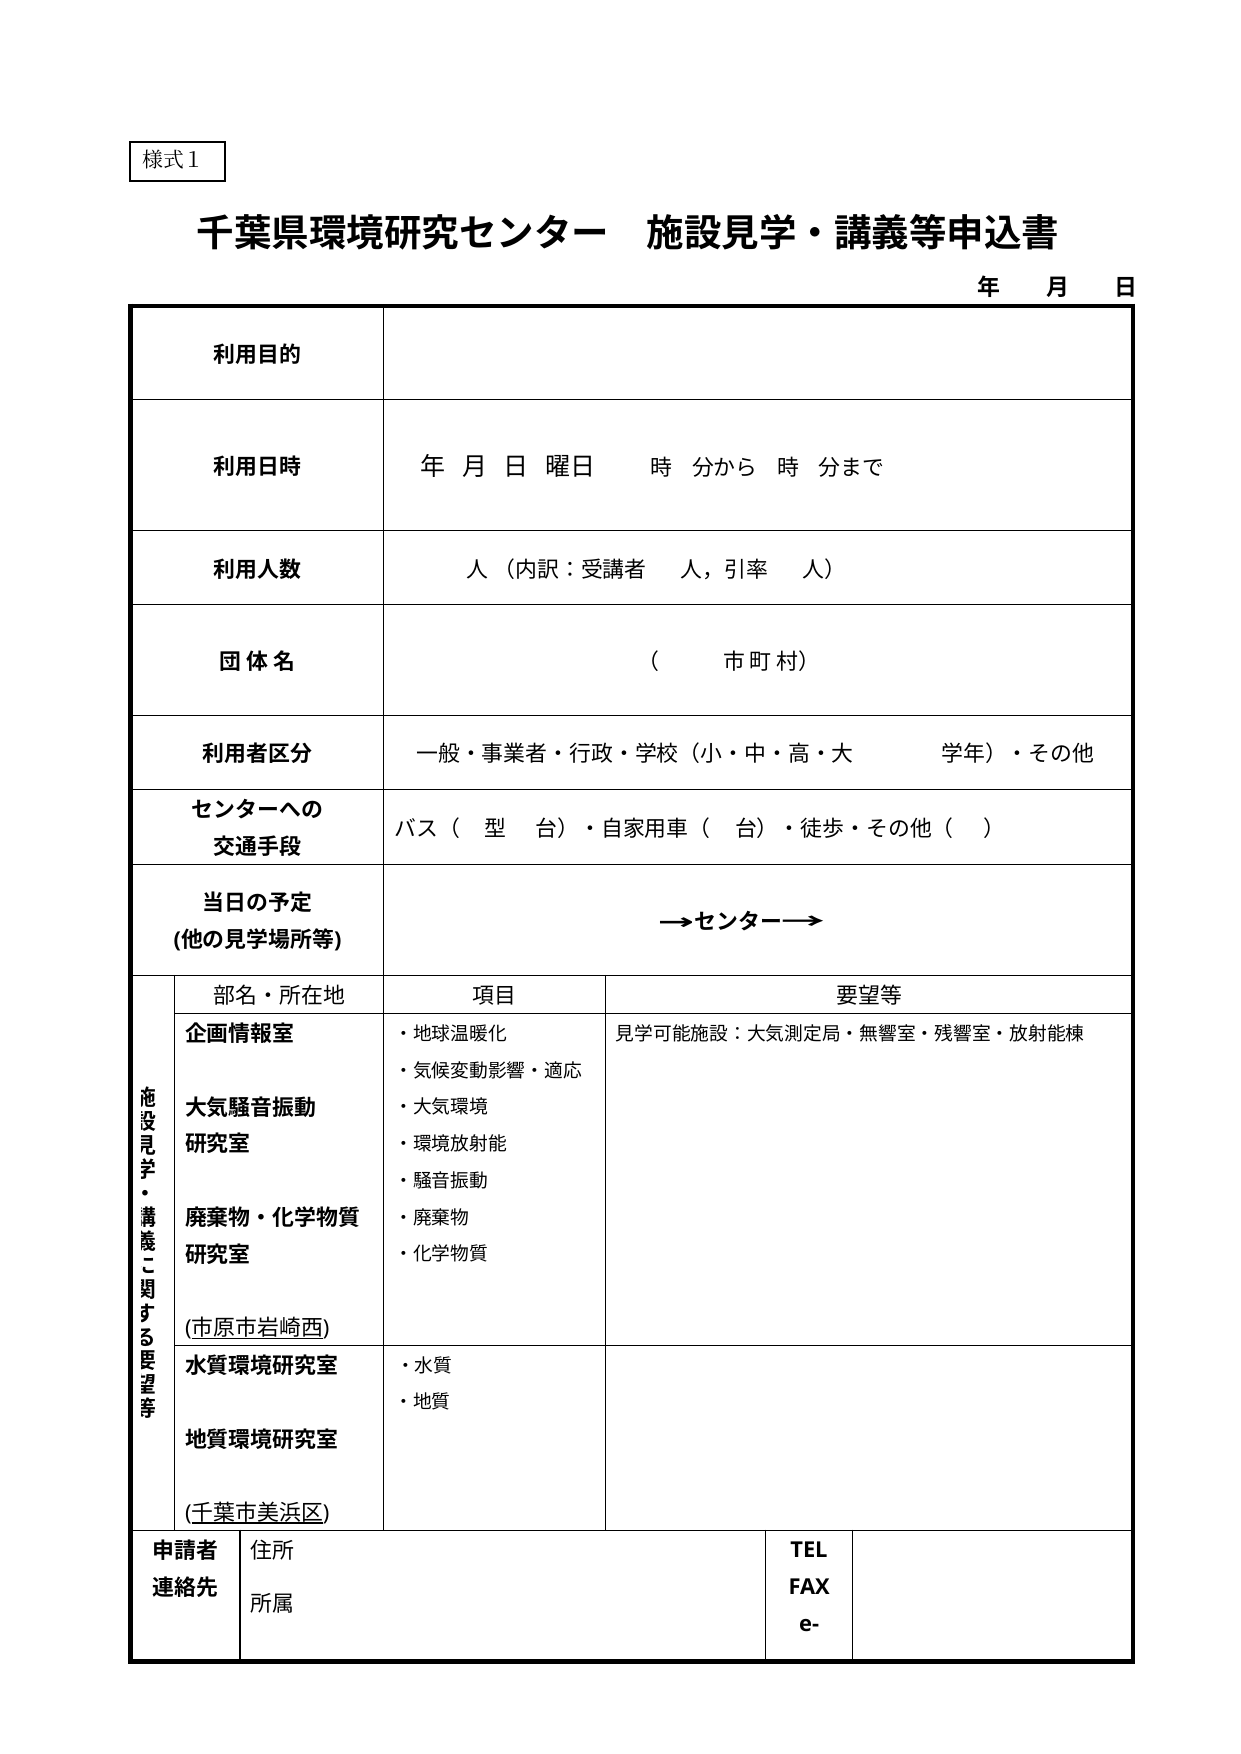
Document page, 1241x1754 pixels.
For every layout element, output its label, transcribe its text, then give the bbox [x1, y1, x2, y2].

table_cell 企画情報室 大気騒音振動 研究室 廃棄物・化学物質 研究室 () [175, 1014, 383, 1344]
table_cell ・水質 ・地質 [384, 1346, 605, 1529]
table_cell 利用者区分 [133, 716, 383, 789]
table_cell 年 月 日 曜日 時 分から 時 分まで [384, 400, 1131, 529]
table_header 利用目的 [133, 308, 383, 398]
table_cell 申請者 連絡先 [133, 1531, 239, 1659]
table_cell 団 体 名 [133, 605, 383, 714]
table_cell 見学可能施設：大気測定局・無響室・残響室・放射能棟 [606, 1014, 1131, 1344]
table_cell [853, 1531, 1131, 1659]
table_cell ・地球温暖化 ・気候変動影響・適応 ・大気環境 ・環境放射能 ・騒音振動 ・廃棄物 ・化学物質 [384, 1014, 605, 1344]
table_cell 水質環境研究室 地質環境研究室 () [175, 1346, 383, 1529]
table_cell 利用人数 [133, 531, 383, 604]
table_cell 当日の予定 (他の見学場所等) [133, 865, 383, 975]
table_cell 利用日時 [133, 400, 383, 529]
table_cell （ 市 町 村） [384, 605, 1131, 714]
table_cell [606, 1346, 1131, 1529]
table_cell 施設見学・講義に関する要望等 [133, 976, 174, 1529]
text 千葉県環境研究センター 施設見学・講義等申込書 [118, 193, 1137, 267]
table_cell センターへの 交通手段 [133, 790, 383, 863]
table_cell バス（ 型 台）・自家用車（ 台）・徒歩・その他（ ） [384, 790, 1131, 863]
table_cell →センター→ [384, 865, 1131, 975]
table_cell 人 （内訳：受講者 人，引率 人） [384, 531, 1131, 604]
table_header [384, 308, 1131, 398]
table_cell 部名・所在地 [175, 976, 383, 1013]
table_cell TEL FAX e-mail [766, 1531, 852, 1659]
table_cell 項目 [384, 976, 605, 1013]
text 年 月 日 [118, 267, 1137, 303]
table_cell 住所 所属 氏名 [241, 1531, 765, 1659]
table_cell 要望等 [606, 976, 1131, 1013]
table_cell 一般・事業者・行政・学校（小・中・高・大 学年）・その他 [384, 716, 1131, 789]
